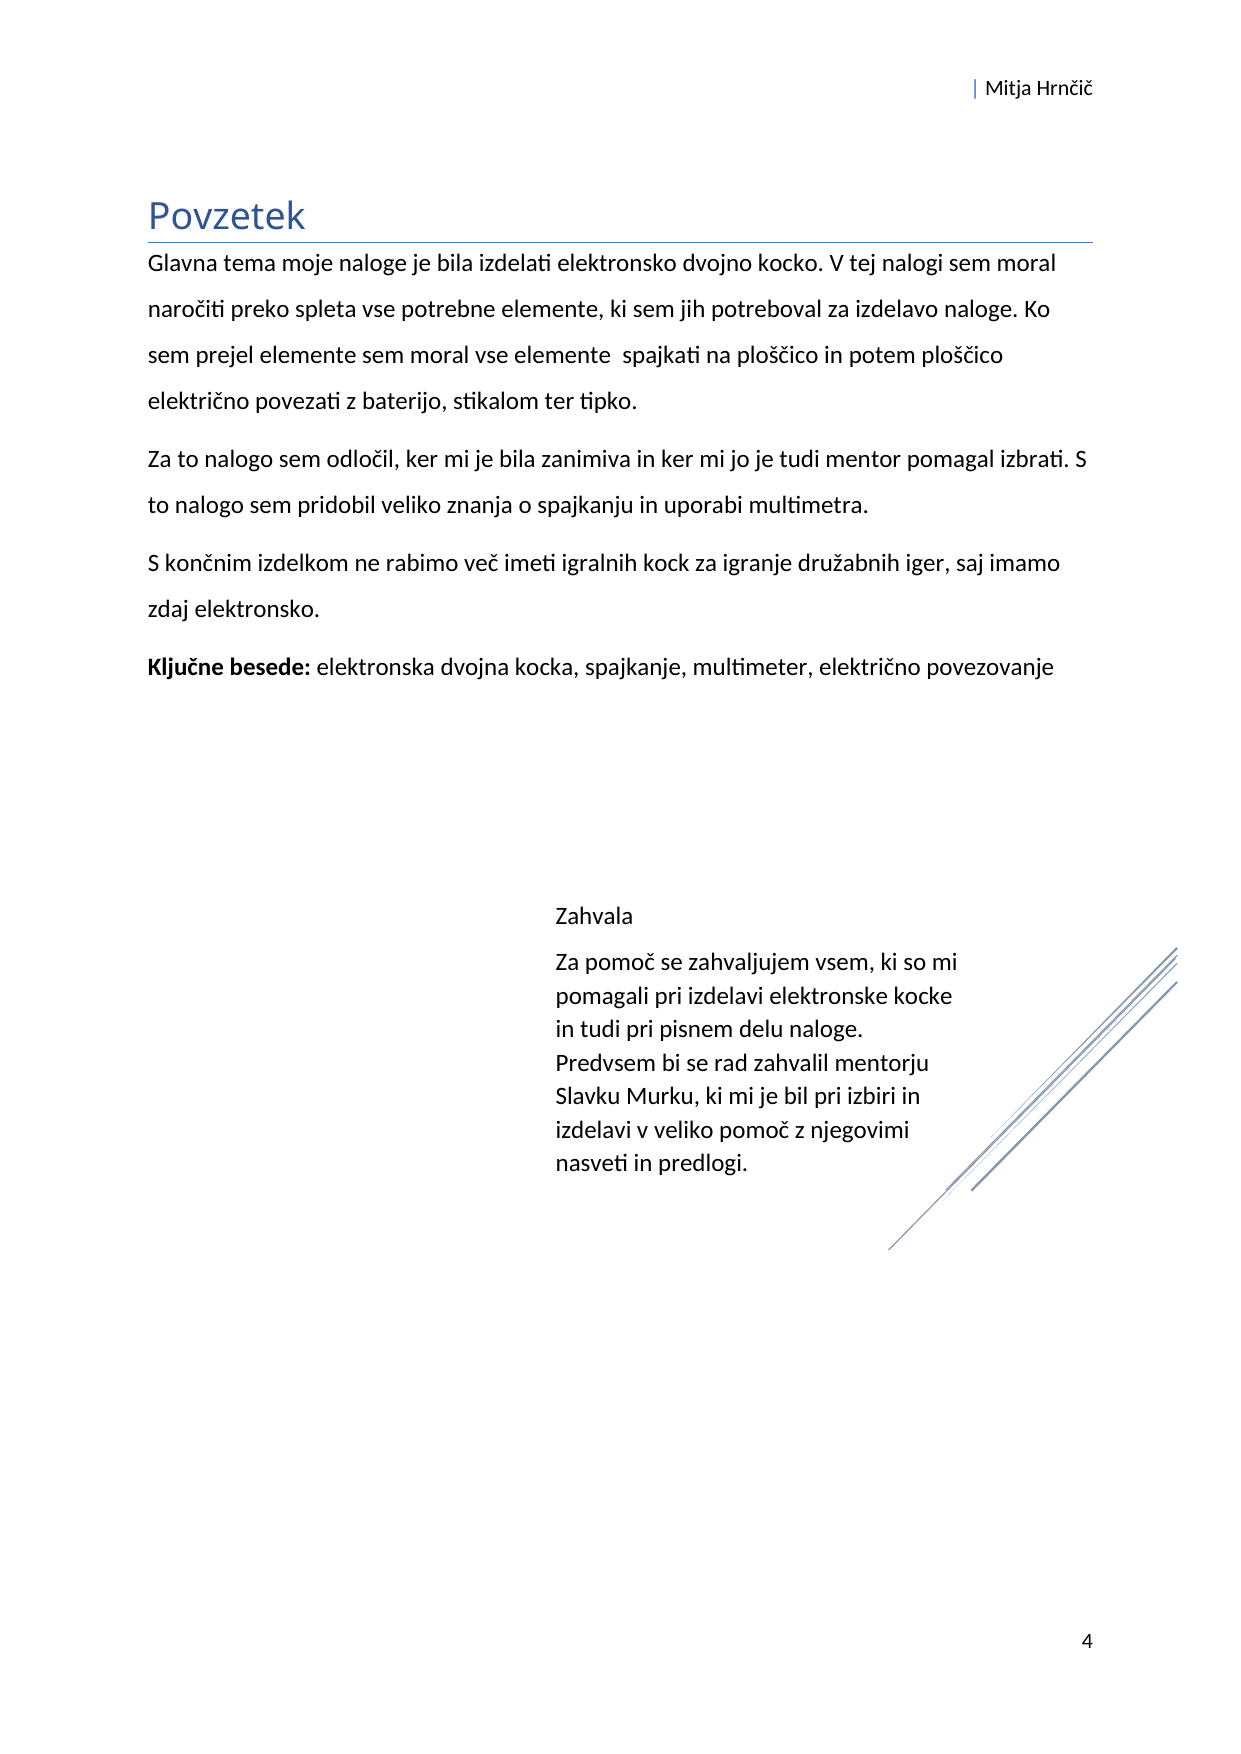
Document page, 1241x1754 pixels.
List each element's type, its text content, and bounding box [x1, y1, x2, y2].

text Glavna tema moje naloge je bila izdelati elektronsko dvojno kocko. V tej nalogi sem moral naročiti preko spleta vse potrebne elemente, ki sem jih potreboval za izdelavo naloge. Ko sem prejel elemente sem moral vse elemente spajkati na ploščico in potem ploščico električno povezati z baterijo, stikalom ter tipko. [148, 248, 1093, 415]
text S končnim izdelkom ne rabimo več imeti igralnih kock za igranje družabnih iger, saj imamo zdaj elektronsko. [148, 547, 1093, 623]
text Za to nalogo sem odločil, ker mi je bila zanimiva in ker mi jo je tudi mentor pomagal izbrati. S to nalogo sem pridobil veliko znanja o spajkanju in uporabi multimetra. [148, 443, 1093, 519]
text Ključne besede: elektronska dvojna kocka, spajkanje, multimeter, električno povezovanje [148, 651, 1093, 681]
subtitle Povzetek [148, 189, 1093, 242]
